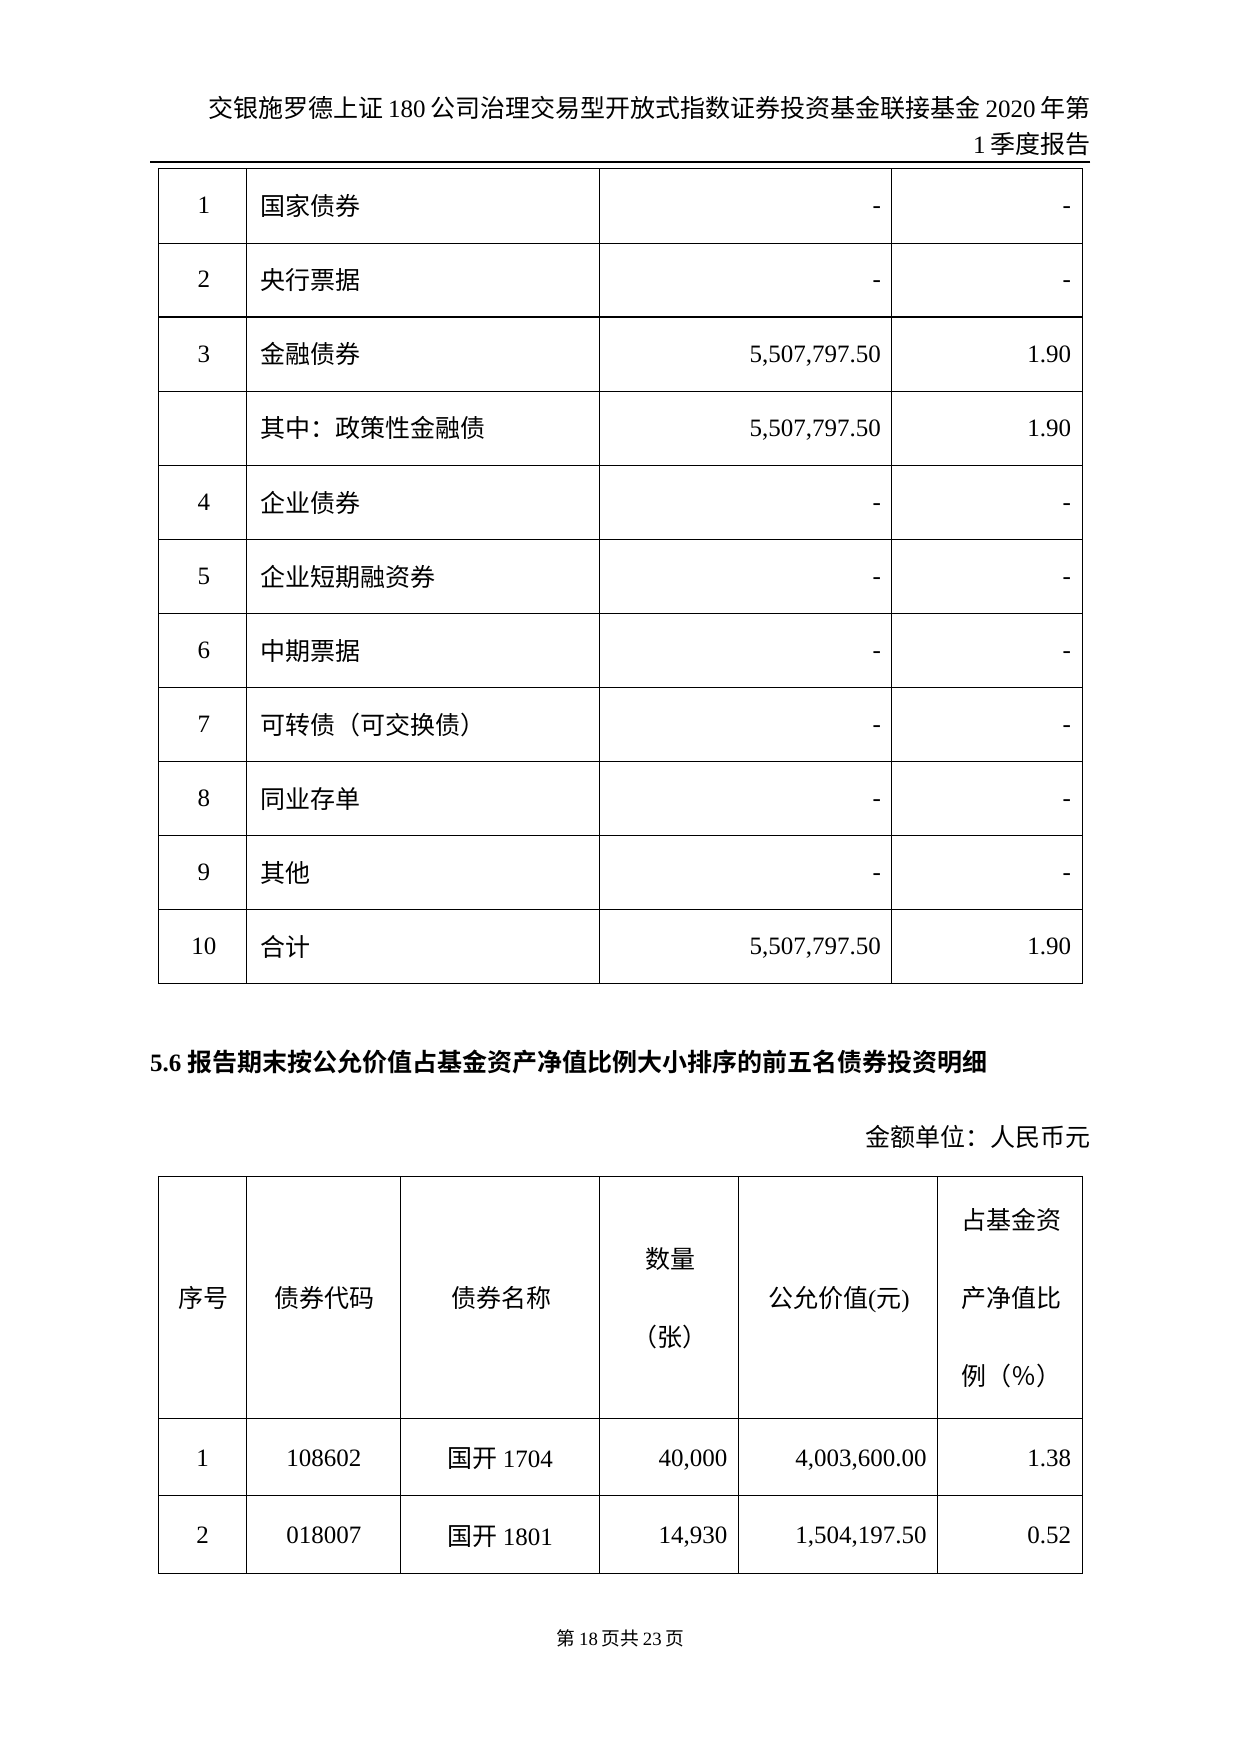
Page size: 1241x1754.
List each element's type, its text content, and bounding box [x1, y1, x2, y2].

table_cell 7 [159, 688, 246, 761]
table_header 数量（张） [600, 1177, 738, 1417]
table_cell - [892, 169, 1082, 242]
table_cell 1 [159, 1419, 246, 1495]
table_cell 企业短期融资券 [247, 540, 599, 613]
table_cell 其他 [247, 836, 599, 909]
table_cell - [892, 762, 1082, 835]
table_cell - [892, 836, 1082, 909]
table_cell 同业存单 [247, 762, 599, 835]
table_header 债券名称 [401, 1177, 599, 1417]
table_cell - [600, 244, 891, 316]
table_cell 可转债（可交换债） [247, 688, 599, 761]
table_cell 0.52 [938, 1496, 1082, 1573]
table_cell 1.90 [892, 392, 1082, 464]
table_cell - [892, 688, 1082, 761]
table_cell 10 [159, 910, 246, 983]
table_cell 1 [159, 169, 246, 242]
text 5.6 报告期末按公允价值占基金资产净值比例大小排序的前五名债券投资明细 [150, 1028, 1090, 1093]
table_cell 14,930 [600, 1496, 738, 1573]
table_cell 6 [159, 614, 246, 687]
table_cell 国家债券 [247, 169, 599, 242]
table_header 公允价值(元) [739, 1177, 937, 1417]
table_cell - [600, 466, 891, 539]
table_cell 中期票据 [247, 614, 599, 687]
table_cell 5,507,797.50 [600, 318, 891, 391]
table_cell - [600, 540, 891, 613]
table_cell 5,507,797.50 [600, 910, 891, 983]
table_cell - [600, 762, 891, 835]
table_cell 1.90 [892, 910, 1082, 983]
table_cell 108602 [247, 1419, 400, 1495]
table_cell - [600, 614, 891, 687]
table_cell 3 [159, 318, 246, 391]
table_cell 4,003,600.00 [739, 1419, 937, 1495]
table_header 序号 [159, 1177, 246, 1417]
table_cell 其中：政策性金融债 [247, 392, 599, 464]
table_cell 金融债券 [247, 318, 599, 391]
table_cell 企业债券 [247, 466, 599, 539]
table_header 债券代码 [247, 1177, 400, 1417]
table_cell 8 [159, 762, 246, 835]
table_cell 2 [159, 1496, 246, 1573]
table_cell - [892, 244, 1082, 316]
table_cell 国开1801 [401, 1496, 599, 1573]
table_cell 合计 [247, 910, 599, 983]
table_cell 5 [159, 540, 246, 613]
table_cell 1.90 [892, 318, 1082, 391]
table_cell - [600, 836, 891, 909]
table_cell - [892, 614, 1082, 687]
table_cell 018007 [247, 1496, 400, 1573]
table_cell 9 [159, 836, 246, 909]
text 金额单位：人民币元 [152, 1103, 1090, 1168]
table_cell 5,507,797.50 [600, 392, 891, 464]
table_cell 1.38 [938, 1419, 1082, 1495]
table_cell - [892, 540, 1082, 613]
table_cell - [892, 466, 1082, 539]
table_cell [159, 392, 246, 464]
table_cell 2 [159, 244, 246, 316]
table_cell 1,504,197.50 [739, 1496, 937, 1573]
table_header 占基金资产净值比例（％） [938, 1177, 1082, 1417]
table_cell - [600, 169, 891, 242]
table_cell 4 [159, 466, 246, 539]
table_cell 央行票据 [247, 244, 599, 316]
table_cell 40,000 [600, 1419, 738, 1495]
table_cell - [600, 688, 891, 761]
table_cell 国开1704 [401, 1419, 599, 1495]
